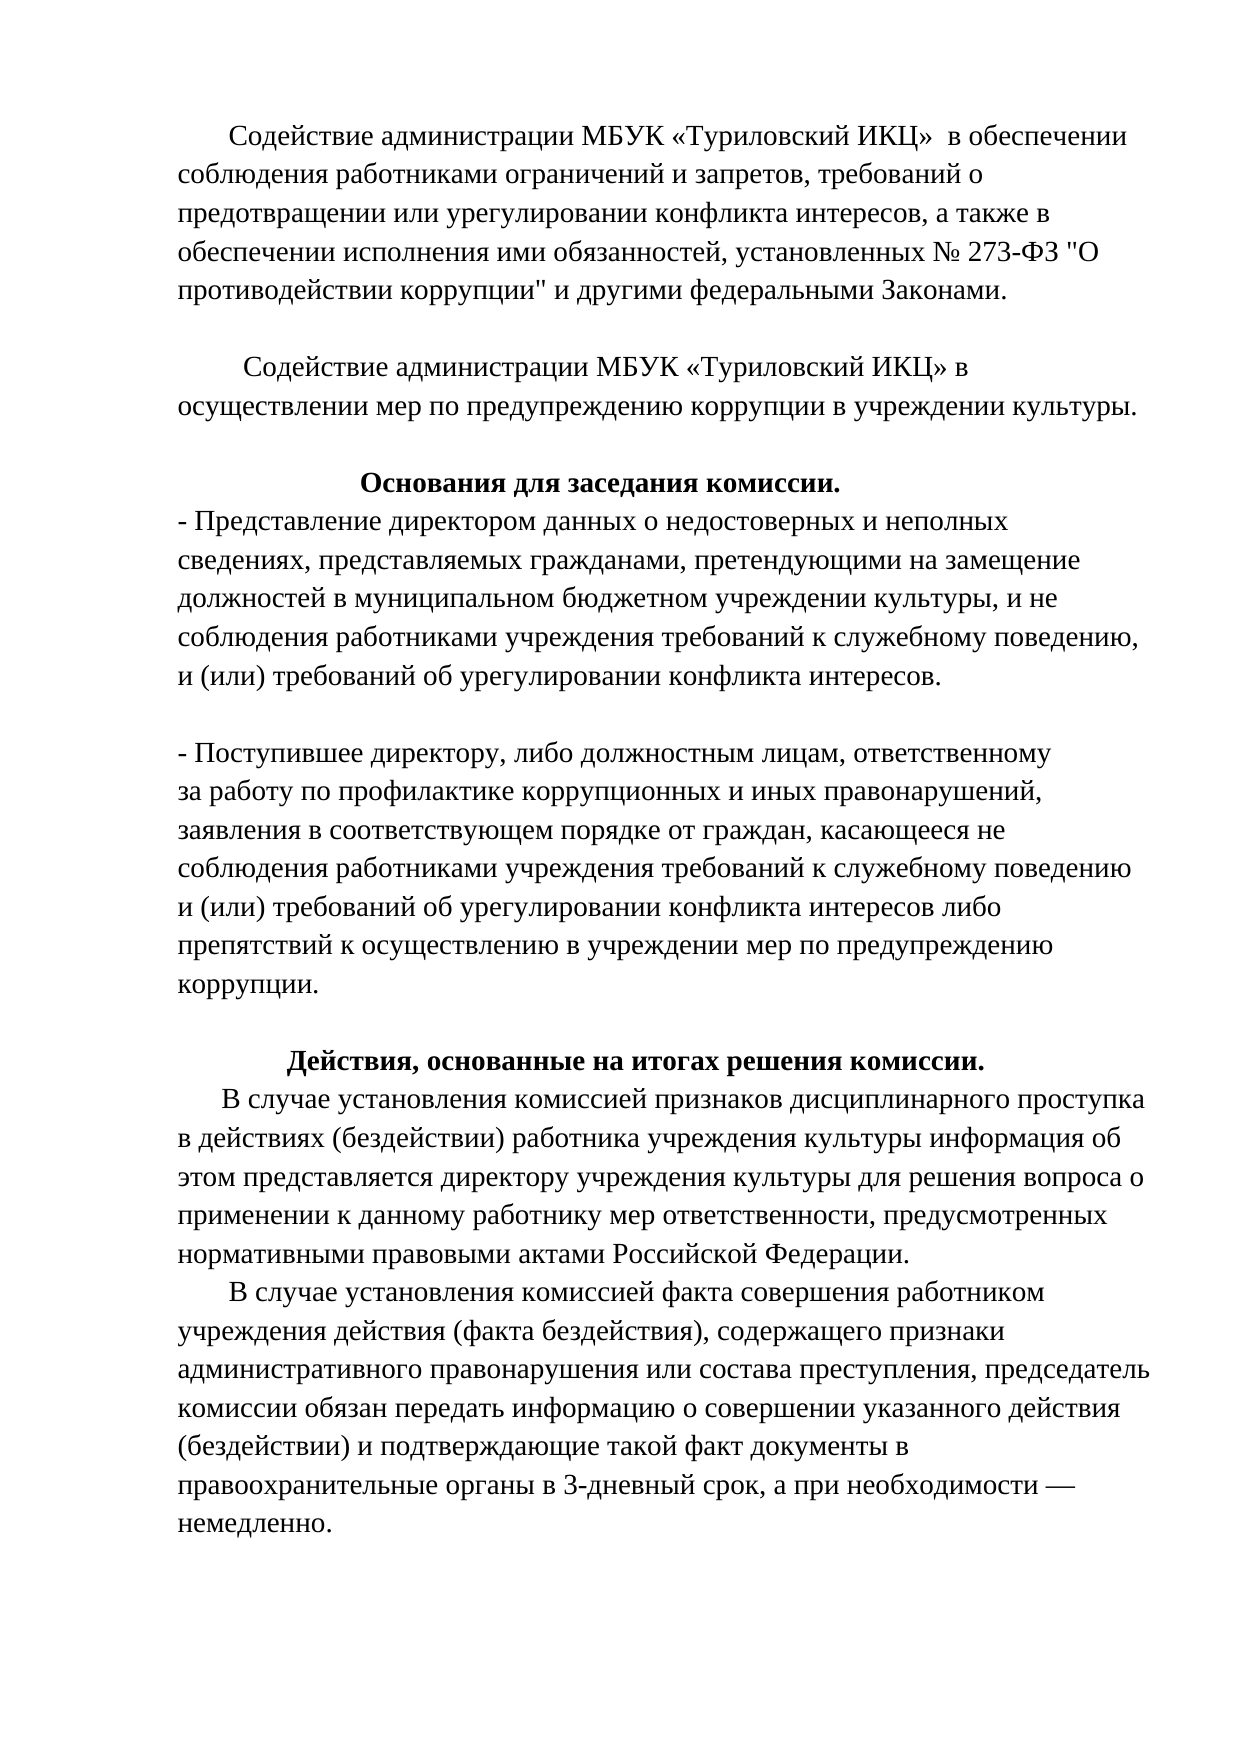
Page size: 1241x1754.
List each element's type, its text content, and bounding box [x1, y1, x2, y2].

text обеспечении исполнения ими обязанностей, установленных № 273-ФЗ "О [177, 234, 1152, 267]
text Содействие администрации МБУК «Туриловский ИКЦ» в обеспечении соблюдения работниками ограничений и запретов, требований о [177, 118, 1152, 190]
text Основания для заседания комиссии. [177, 465, 1152, 498]
text комиссии обязан передать информацию о совершении указанного действия [177, 1390, 1152, 1423]
text соблюдения работниками учреждения требований к служебному поведению и (или) требований об урегулировании конфликта интересов либо препятствий к осуществлению в учреждении мер по предупреждению коррупции. [177, 850, 1152, 999]
text - Поступившее директору, либо должностным лицам, ответственному [177, 735, 1152, 768]
text противодействии коррупции" и другими федеральными Законами. [177, 272, 1152, 306]
text Действия, основанные на итогах решения комиссии. [177, 1043, 1152, 1077]
text немедленно. [177, 1506, 1152, 1539]
text (бездействии) и подтверждающие такой факт документы в правоохранительные органы в 3-дневный срок, а при необходимости — [177, 1428, 1152, 1501]
text сведениях, представляемых гражданами, претендующими на замещение должностей в муниципальном бюджетном учреждении культуры, и не соблюдения работниками учреждения требований к служебному поведению, и (или) требований об урегулировании конфликта интересов. [177, 542, 1152, 691]
text заявления в соответствующем порядке от граждан, касающееся не [177, 812, 1152, 845]
text Содействие администрации МБУК «Туриловский ИКЦ» в осуществлении мер по предупреждению коррупции в учреждении культуры. [177, 349, 1152, 421]
text за работу по профилактике коррупционных и иных правонарушений, [177, 773, 1152, 807]
text В случае установления комиссией признаков дисциплинарного проступка в действиях (бездействии) работника учреждения культуры информация об этом представляется директору учреждения культуры для решения вопроса о применении к данному работнику мер ответственности, предусмотренных нормативными правовыми актами Российской Федерации. [177, 1082, 1152, 1269]
text предотвращении или урегулировании конфликта интересов, а также в [177, 195, 1152, 229]
text В случае установления комиссией факта совершения работником учреждения действия (факта бездействия), содержащего признаки административного правонарушения или состава преступления, председатель [177, 1274, 1152, 1385]
text - Представление директором данных о недостоверных и неполных [177, 503, 1152, 537]
